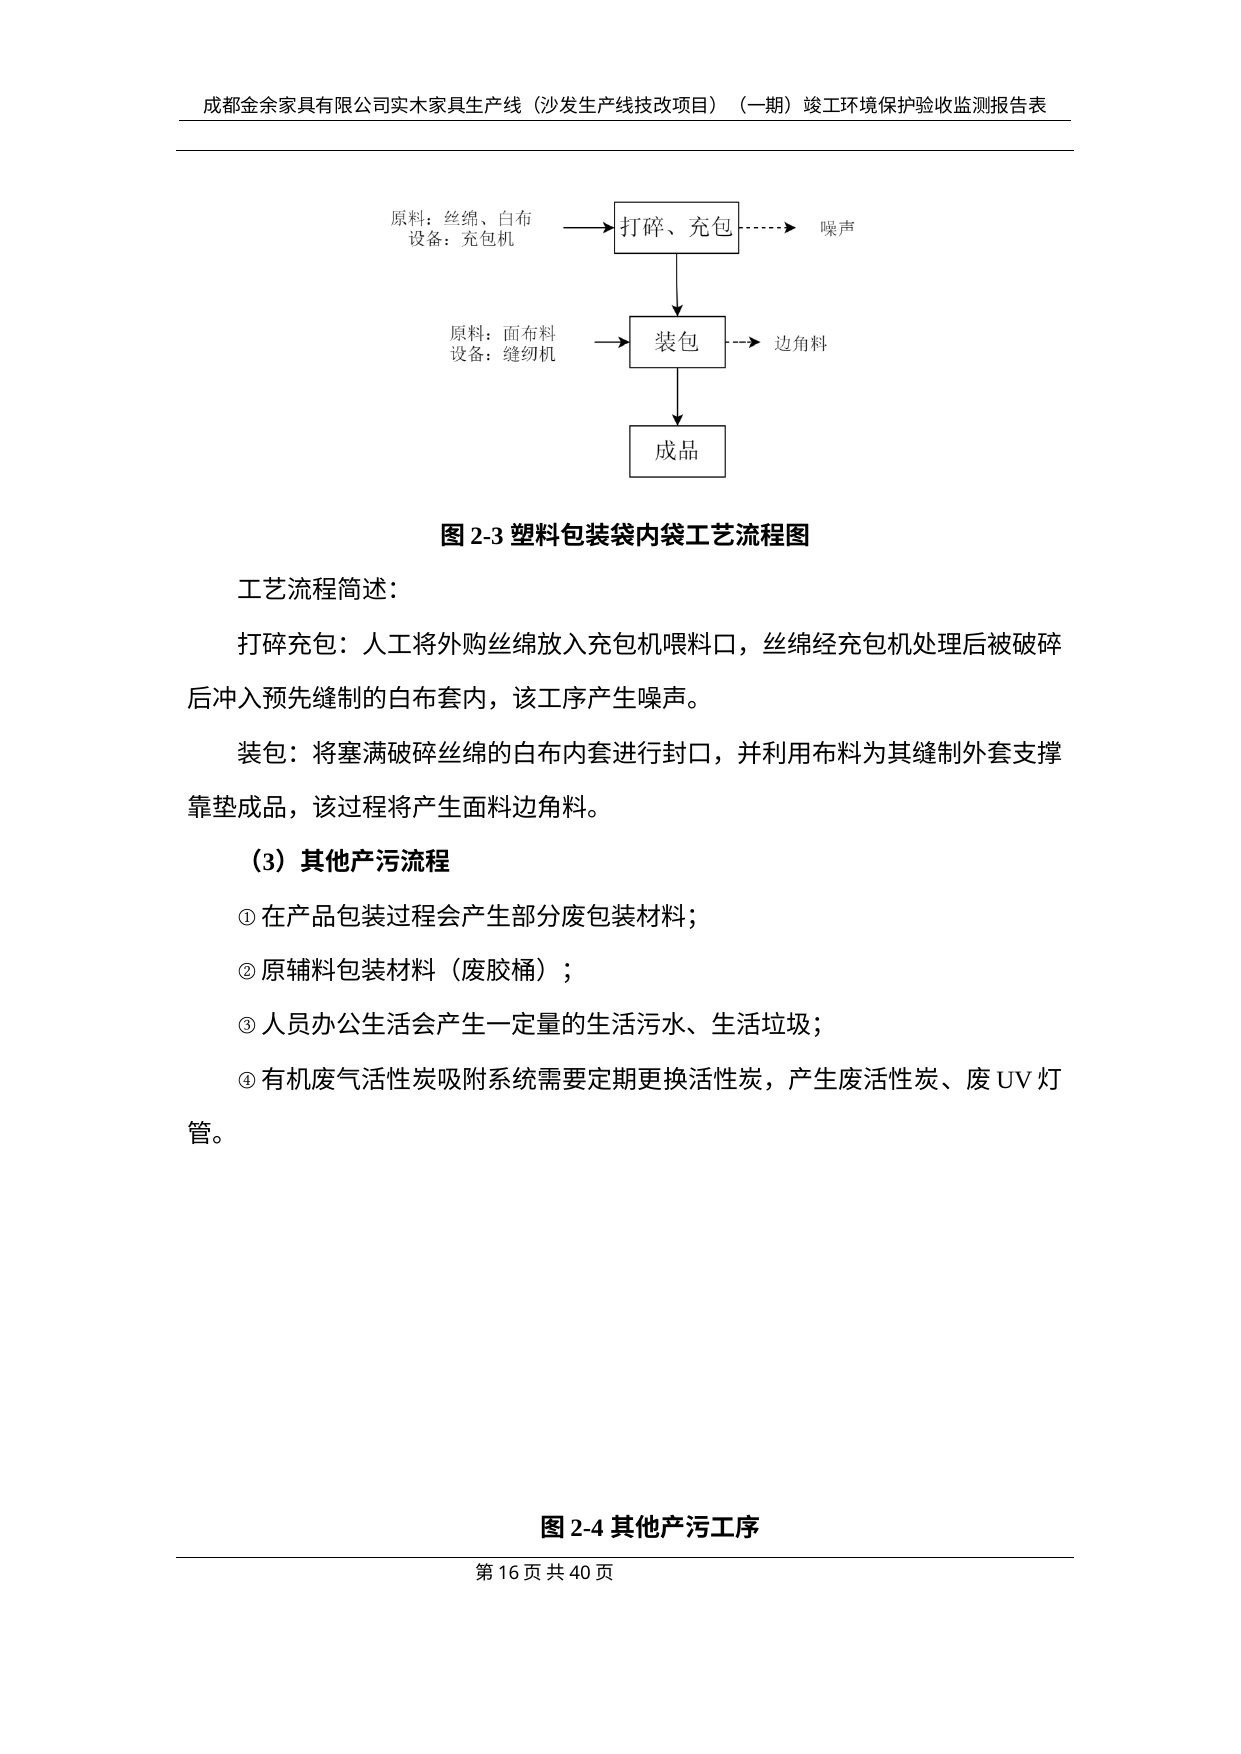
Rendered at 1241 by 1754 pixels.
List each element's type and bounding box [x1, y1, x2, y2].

table_header [176, 151, 1074, 1557]
picture [346, 151, 904, 503]
